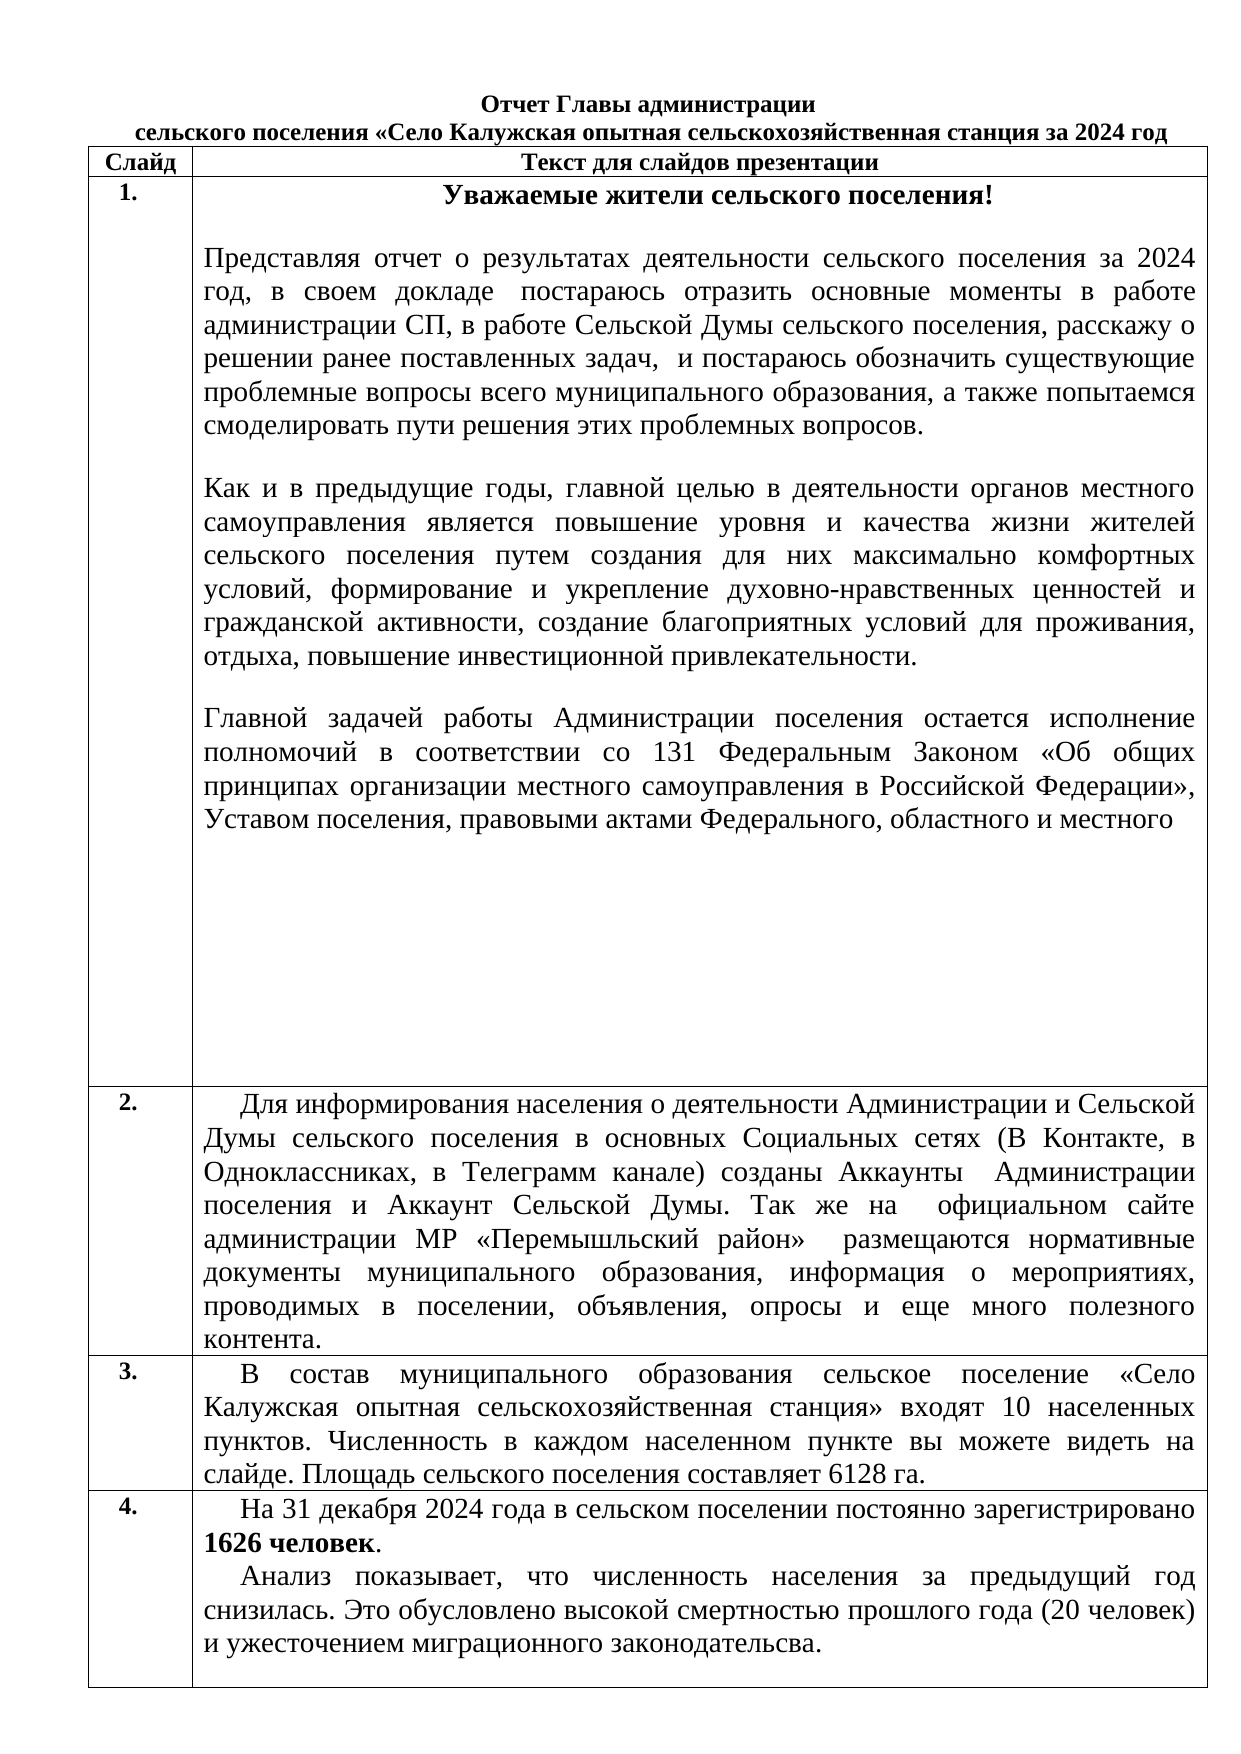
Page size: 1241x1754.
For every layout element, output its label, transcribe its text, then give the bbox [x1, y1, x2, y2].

table_cell [89, 1491, 192, 1687]
table_cell Текст для слайдов презентации [193, 147, 1207, 176]
table_cell На 31 декабря 2024 года в сельском поселении постоянно зарегистрировано 1626 человек. Анализ показывает, что численность населения за предыдущий год снизилась. Это обусловлено высокой смертностью прошлого года (20 человек) и ужесточением миграционного законодательсва. [193, 1491, 1207, 1687]
table_cell Слайд [89, 147, 192, 176]
table_cell [89, 1087, 192, 1355]
table_cell Для информирования населения о деятельности Администрации и Сельской Думы сельского поселения в основных Социальных сетях (В Контакте, в Одноклассниках, в Телеграмм канале) созданы Аккаунты Администрации поселения и Аккаунт Сельской Думы. Так же на официальном сайте администрации МР «Перемышльский район» размещаются нормативные документы муниципального образования, информация о мероприятиях, проводимых в поселении, объявления, опросы и еще много полезного контента. [193, 1087, 1207, 1355]
table_cell [89, 1356, 192, 1490]
table_cell Уважаемые жители сельского поселения! Представляя отчет о результатах деятельности сельского поселения за 2024 год, в своем докладе постараюсь отразить основные моменты в работе администрации СП, в работе Сельской Думы сельского поселения, расскажу о решении ранее поставленных задач, и постараюсь обозначить существующие проблемные вопросы всего муниципального образования, а также попытаемся смоделировать пути решения этих проблемных вопросов. Как и в предыдущие годы, главной целью в деятельности органов местного самоуправления является повышение уровня и качества жизни жителей сельского поселения путем создания для них максимально комфортных условий, формирование и укрепление духовно-нравственных ценностей и гражданской активности, создание благоприятных условий для проживания, отдыха, повышение инвестиционной привлекательности. Главной задачей работы Администрации поселения остается исполнение полномочий в соответствии со 131 Федеральным Законом «Об общих принципах организации местного самоуправления в Российской Федерации», Уставом поселения, правовыми актами Федерального, областного и местного [193, 177, 1207, 1086]
table_cell [89, 177, 192, 1086]
table_cell В состав муниципального образования сельское поселение «Село Калужская опытная сельскохозяйственная станция» входят 10 населенных пунктов. Численность в каждом населенном пункте вы можете видеть на слайде. Площадь сельского поселения составляет 6128 га. [193, 1356, 1207, 1490]
table_header Отчет Главы администрации сельского поселения «Село Калужская опытная сельскохозяйственная станция за 2024 год [89, 89, 1207, 146]
